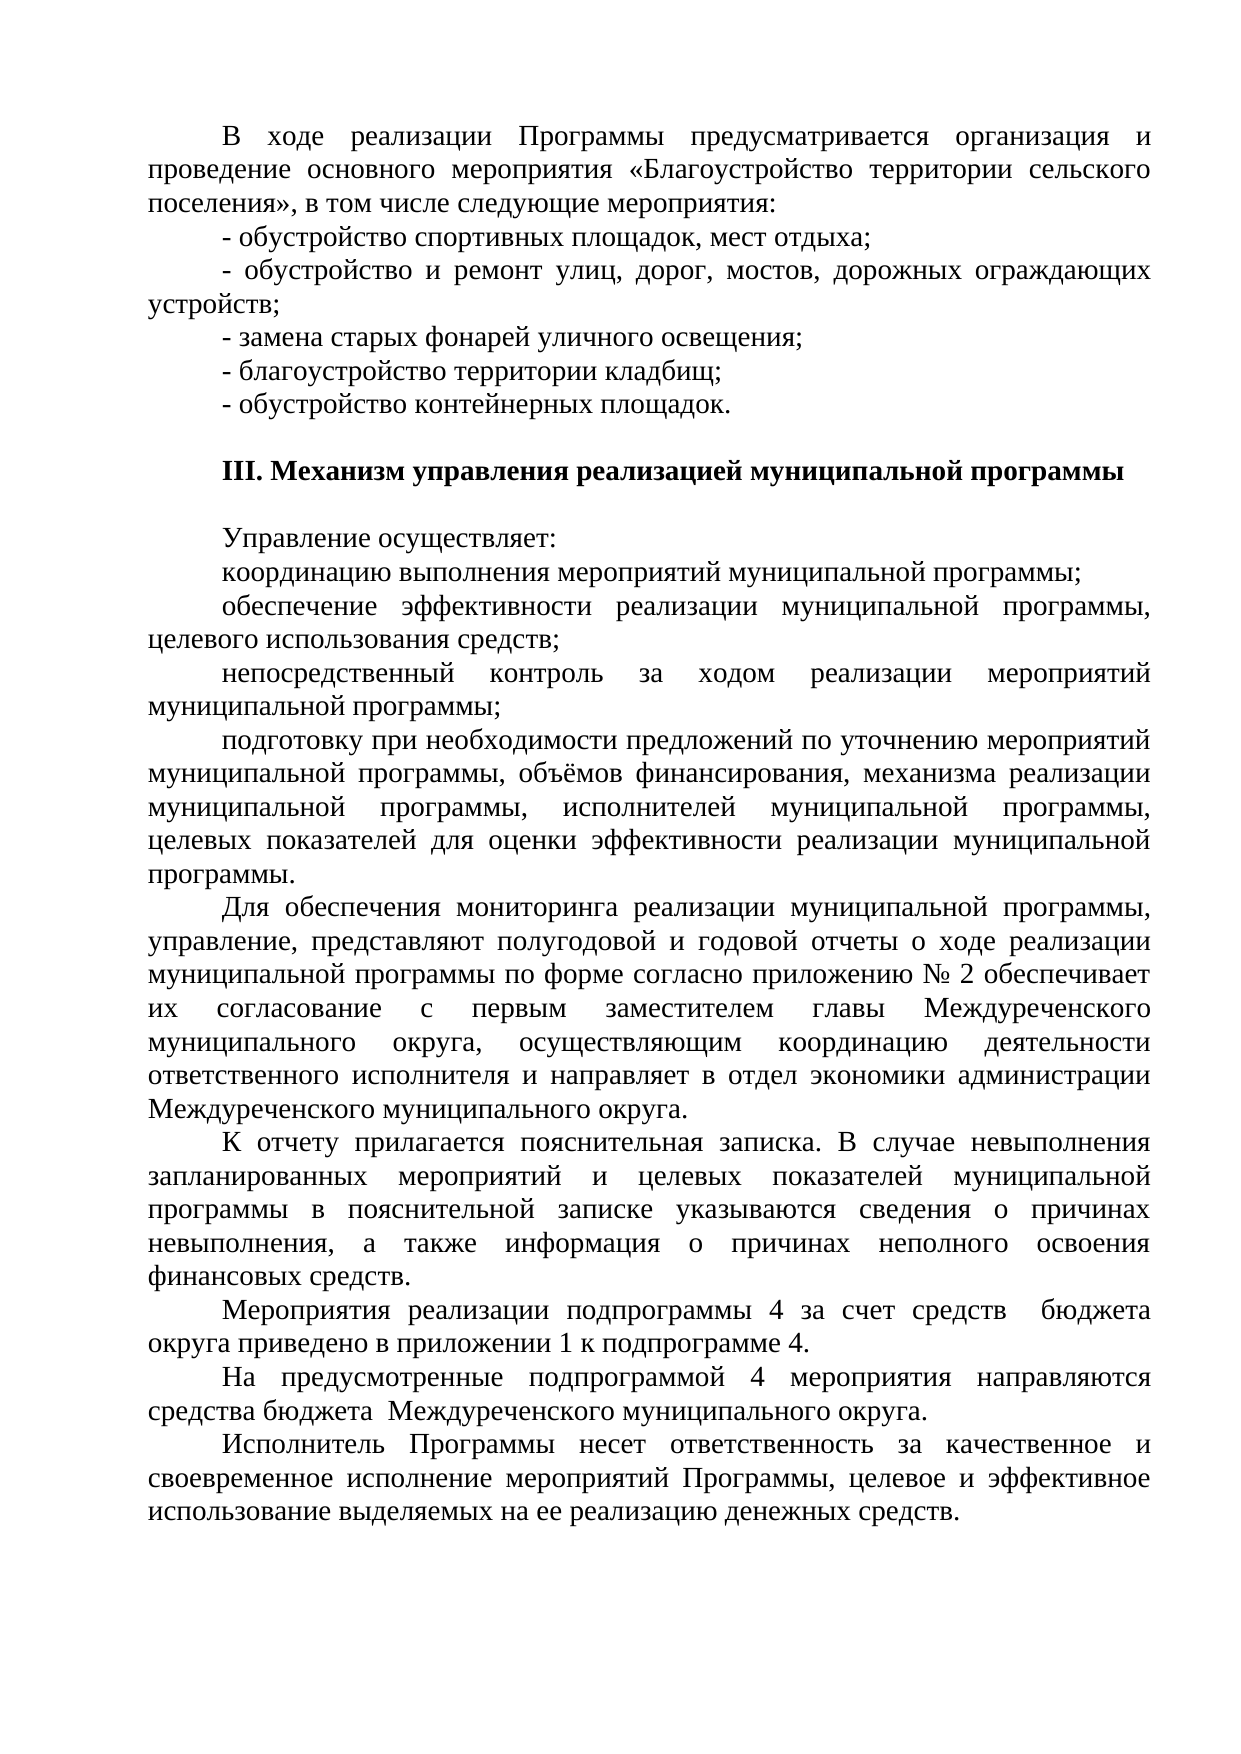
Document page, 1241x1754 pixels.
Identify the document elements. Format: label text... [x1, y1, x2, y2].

text Мероприятия реализации подпрограммы 4 за счет средств бюджета округа приведено в приложении 1 к подпрограмме 4. [148, 1292, 1152, 1359]
text - обустройство спортивных площадок, мест отдыха; [148, 219, 1152, 252]
text координацию выполнения мероприятий муниципальной программы; [148, 554, 1152, 588]
text Управление осуществляет: [148, 521, 1152, 554]
text Для обеспечения мониторинга реализации муниципальной программы, управление, представляют полугодовой и годовой отчеты о ходе реализации муниципальной программы по форме согласно приложению № 2 обеспечивает их согласование с первым заместителем главы Междуреченского муниципального округа, осуществляющим координацию деятельности ответственного исполнителя и направляет в отдел экономики администрации Междуреченского муниципального округа. [148, 889, 1152, 1124]
text III. Механизм управления реализацией муниципальной программы [148, 453, 1152, 487]
text - благоустройство территории кладбищ; [148, 353, 1152, 386]
text подготовку при необходимости предложений по уточнению мероприятий муниципальной программы, объёмов финансирования, механизма реализации муниципальной программы, исполнителей муниципальной программы, целевых показателей для оценки эффективности реализации муниципальной программы. [148, 722, 1152, 889]
text В ходе реализации Программы предусматривается организация и проведение основного мероприятия «Благоустройство территории сельского поселения», в том числе следующие мероприятия: [148, 118, 1152, 219]
text На предусмотренные подпрограммой 4 мероприятия направляются средства бюджета Междуреченского муниципального округа. [148, 1359, 1152, 1426]
text - обустройство контейнерных площадок. [148, 386, 1152, 420]
text - обустройство и ремонт улиц, дорог, мостов, дорожных ограждающих устройств; [148, 252, 1152, 319]
text - замена старых фонарей уличного освещения; [148, 319, 1152, 353]
text непосредственный контроль за ходом реализации мероприятий муниципальной программы; [148, 655, 1152, 722]
text К отчету прилагается пояснительная записка. В случае невыполнения запланированных мероприятий и целевых показателей муниципальной программы в пояснительной записке указываются сведения о причинах невыполнения, а также информация о причинах неполного освоения финансовых средств. [148, 1124, 1152, 1292]
text обеспечение эффективности реализации муниципальной программы, целевого использования средств; [148, 588, 1152, 655]
text Исполнитель Программы несет ответственность за качественное и своевременное исполнение мероприятий Программы, целевое и эффективное использование выделяемых на ее реализацию денежных средств. [148, 1426, 1152, 1527]
